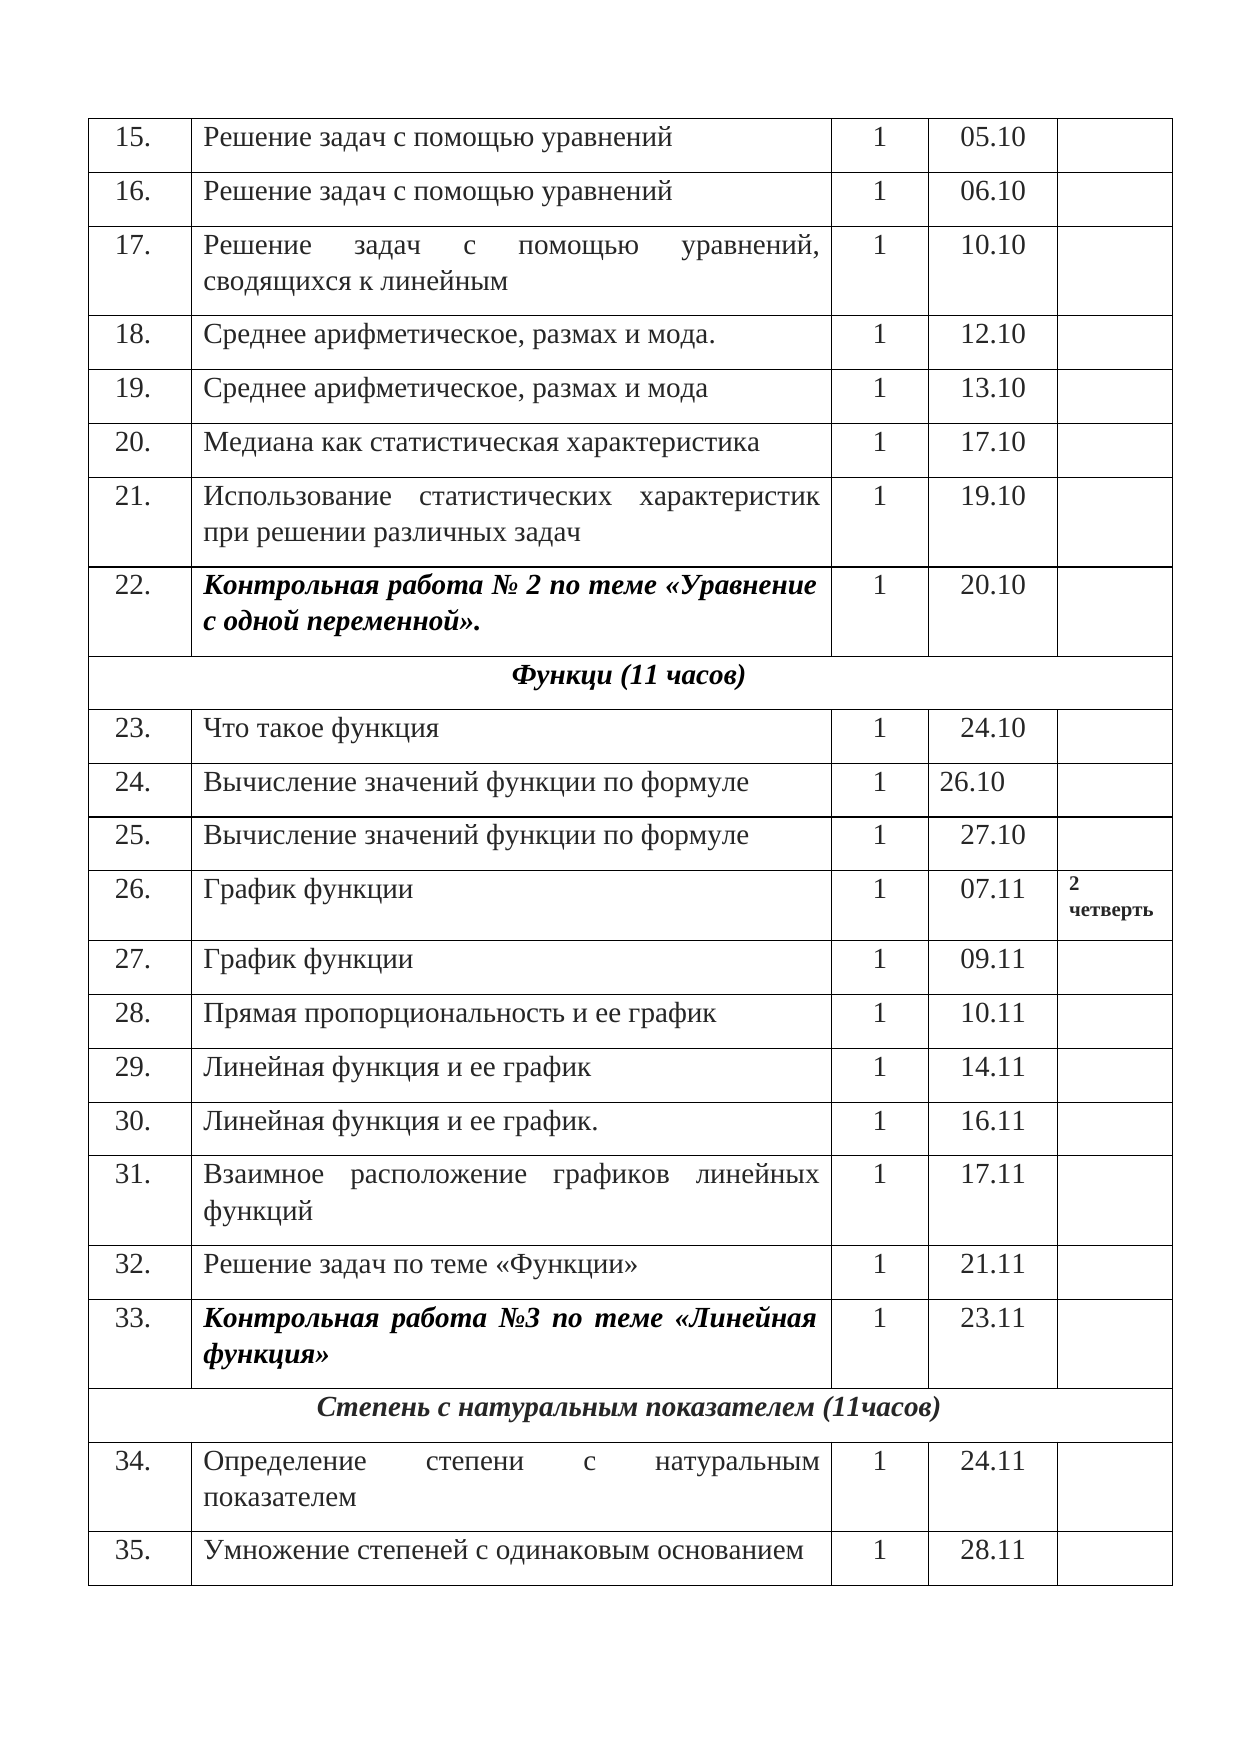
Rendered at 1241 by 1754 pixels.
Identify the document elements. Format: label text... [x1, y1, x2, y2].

table_cell 05.10 [929, 119, 1057, 172]
table_cell [1058, 316, 1172, 369]
table_cell [1058, 941, 1172, 994]
table_cell [89, 941, 191, 994]
table_cell 10.11 [929, 995, 1057, 1048]
table_cell [1058, 478, 1172, 566]
table_cell [1058, 1443, 1172, 1531]
table_cell 24.11 [929, 1443, 1057, 1531]
table_cell [89, 568, 191, 656]
table_cell [1058, 818, 1172, 870]
table_cell 1 [832, 1156, 928, 1245]
table_cell 19.10 [929, 478, 1057, 566]
table_cell Решение задач с помощью уравнений [192, 119, 831, 172]
table_cell 1 [832, 995, 928, 1048]
table_cell Умножение степеней с одинаковым основанием [192, 1532, 831, 1585]
table_cell 07.11 [929, 871, 1057, 940]
table_cell 1 [832, 1103, 928, 1155]
table_cell 23.11 [929, 1300, 1057, 1388]
table_cell 1 [832, 818, 928, 870]
table_cell 1 [832, 1300, 928, 1388]
table_cell [89, 424, 191, 477]
table_cell Использование статистических характеристик при решении различных задач [192, 478, 831, 566]
table_cell 21.11 [929, 1246, 1057, 1299]
table_cell 1 [832, 316, 928, 369]
table_cell [1058, 1156, 1172, 1245]
table_cell [89, 764, 191, 816]
table_cell [1058, 568, 1172, 656]
table_cell Среднее арифметическое, размах и мода. [192, 316, 831, 369]
table_cell [1058, 710, 1172, 763]
table_cell [89, 995, 191, 1048]
table_cell 1 [832, 568, 928, 656]
table_cell 14.11 [929, 1049, 1057, 1102]
table_cell Линейная функция и ее график [192, 1049, 831, 1102]
table_cell Функци (11 часов) [89, 657, 1172, 709]
table_cell 1 [832, 119, 928, 172]
table_cell [1058, 995, 1172, 1048]
table_cell [1058, 1300, 1172, 1388]
table_cell 17.10 [929, 424, 1057, 477]
table_cell 10.10 [929, 227, 1057, 315]
table_cell 1 [832, 871, 928, 940]
table_cell 1 [832, 227, 928, 315]
table_cell [1058, 173, 1172, 226]
table_cell 27.10 [929, 818, 1057, 870]
table_cell [89, 1300, 191, 1388]
table_cell Медиана как статистическая характеристика [192, 424, 831, 477]
table_cell [89, 119, 191, 172]
table_cell [89, 316, 191, 369]
table_cell Определение степени с натуральным показателем [192, 1443, 831, 1531]
table_cell [89, 370, 191, 423]
table_cell График функции [192, 941, 831, 994]
table_cell 26.10 [929, 764, 1057, 816]
table_cell 20.10 [929, 568, 1057, 656]
table_cell Прямая пропорциональность и ее график [192, 995, 831, 1048]
table_cell [1058, 1532, 1172, 1585]
table_cell 1 [832, 710, 928, 763]
table_cell [1058, 764, 1172, 816]
table_cell [89, 478, 191, 566]
table_cell 1 [832, 370, 928, 423]
table_cell [89, 710, 191, 763]
table_cell 17.11 [929, 1156, 1057, 1245]
table_cell 1 [832, 173, 928, 226]
table_cell [89, 173, 191, 226]
table_cell 12.10 [929, 316, 1057, 369]
table_cell 24.10 [929, 710, 1057, 763]
table_cell [1058, 1246, 1172, 1299]
table_cell [89, 227, 191, 315]
table_cell 1 [832, 764, 928, 816]
table_cell [1058, 119, 1172, 172]
table_cell 28.11 [929, 1532, 1057, 1585]
table_cell Решение задач с помощью уравнений [192, 173, 831, 226]
table_cell 13.10 [929, 370, 1057, 423]
table_cell Что такое функция [192, 710, 831, 763]
table_cell 1 [832, 1246, 928, 1299]
table_cell Решение задач с помощью уравнений, сводящихся к линейным [192, 227, 831, 315]
table_cell Среднее арифметическое, размах и мода [192, 370, 831, 423]
table_cell [1058, 1103, 1172, 1155]
table_cell Линейная функция и ее график. [192, 1103, 831, 1155]
table_cell Решение задач по теме «Функции» [192, 1246, 831, 1299]
table_cell 1 [832, 424, 928, 477]
table_cell 2 четверть [1058, 871, 1172, 940]
table_cell Контрольная работа №3 по теме «Линейная функция» [192, 1300, 831, 1388]
table_cell Степень с натуральным показателем (11часов) [89, 1389, 1172, 1442]
table_cell 16.11 [929, 1103, 1057, 1155]
table_cell 1 [832, 941, 928, 994]
table_cell [89, 1103, 191, 1155]
table_cell [89, 1156, 191, 1245]
table_cell 1 [832, 1443, 928, 1531]
table_cell [89, 1246, 191, 1299]
table_cell [1058, 424, 1172, 477]
table_cell [89, 818, 191, 870]
table_cell 1 [832, 478, 928, 566]
table_cell [89, 1532, 191, 1585]
table_cell 1 [832, 1049, 928, 1102]
table_cell 09.11 [929, 941, 1057, 994]
table_cell Взаимное расположение графиков линейных функций [192, 1156, 831, 1245]
table_cell [89, 1049, 191, 1102]
table_cell [1058, 370, 1172, 423]
table_cell 06.10 [929, 173, 1057, 226]
table_cell [1058, 1049, 1172, 1102]
table_cell [89, 1443, 191, 1531]
table_cell [89, 871, 191, 940]
table_cell Вычисление значений функции по формуле [192, 818, 831, 870]
table_cell График функции [192, 871, 831, 940]
table_cell [1058, 227, 1172, 315]
table_cell Вычисление значений функции по формуле [192, 764, 831, 816]
table_cell 1 [832, 1532, 928, 1585]
table_cell Контрольная работа № 2 по теме «Уравнение с одной переменной». [192, 568, 831, 656]
